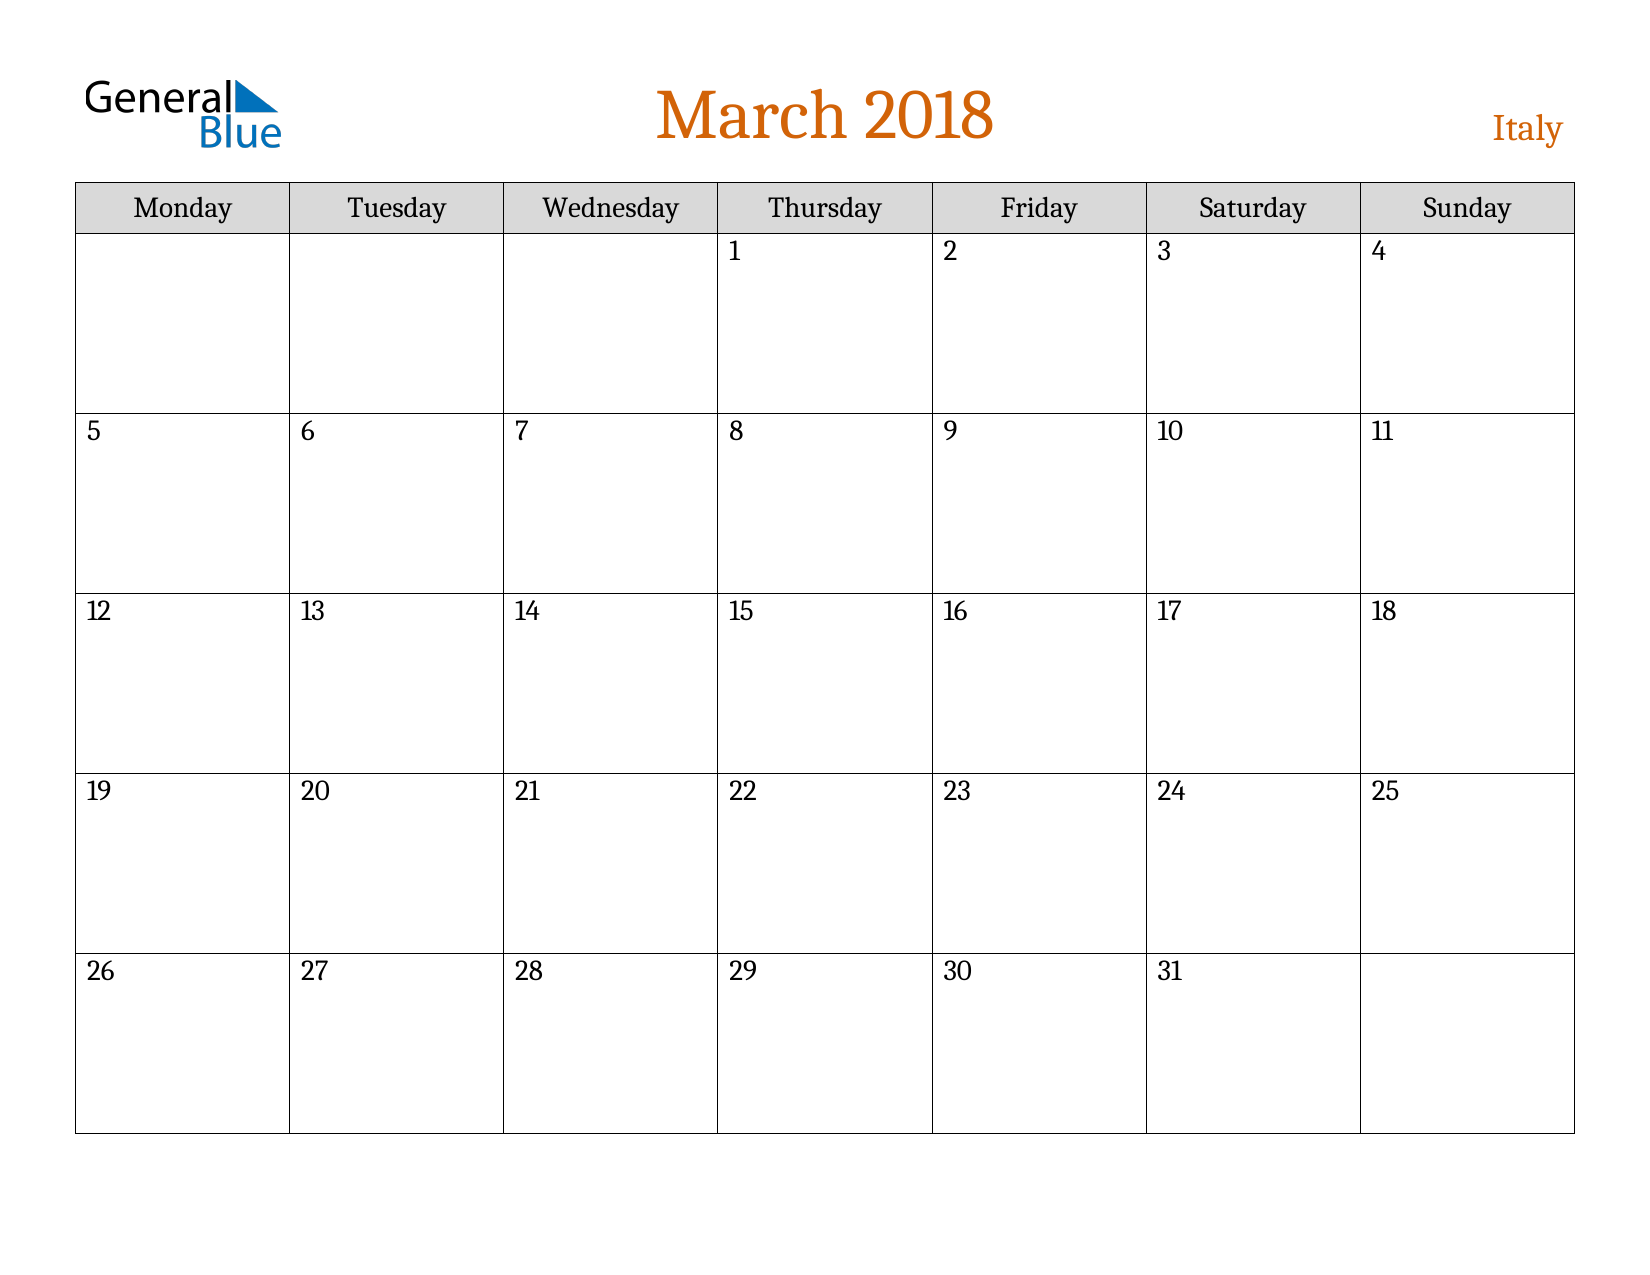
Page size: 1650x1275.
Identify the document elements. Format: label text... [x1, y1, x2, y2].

table_cell [1147, 990, 1360, 1133]
table_cell 28 [504, 954, 717, 990]
table_cell 17 [1147, 594, 1360, 630]
table_cell 9 [933, 414, 1146, 450]
table_cell [718, 810, 932, 953]
table_cell 8 [718, 414, 932, 450]
table_cell [933, 810, 1146, 953]
table_cell [76, 810, 289, 953]
table_cell [76, 270, 289, 413]
table_cell [76, 630, 289, 773]
table_cell Tuesday [290, 183, 503, 233]
table_cell [290, 270, 503, 413]
table_cell [933, 630, 1146, 773]
table_header March 2018 [504, 75, 1146, 182]
table_cell 31 [1147, 954, 1360, 990]
table_cell [76, 990, 289, 1133]
table_cell 21 [504, 774, 717, 810]
table_cell 20 [290, 774, 503, 810]
table_cell [504, 810, 717, 953]
table_cell 30 [933, 954, 1146, 990]
table_cell 14 [504, 594, 717, 630]
table_cell [1147, 810, 1360, 953]
table_cell 10 [1147, 414, 1360, 450]
table_cell Wednesday [504, 183, 717, 233]
table_cell 12 [76, 594, 289, 630]
table_cell [504, 990, 717, 1133]
table_cell [933, 270, 1146, 413]
table_cell [1361, 630, 1574, 773]
table_cell 15 [718, 594, 932, 630]
table_cell 27 [290, 954, 503, 990]
table_cell [933, 990, 1146, 1133]
table_cell 25 [1361, 774, 1574, 810]
table_cell [1361, 954, 1574, 990]
table_cell [1361, 810, 1574, 953]
table_cell Sunday [1361, 183, 1574, 233]
table_cell Friday [933, 183, 1146, 233]
table_cell [1147, 270, 1360, 413]
table_cell 3 [1147, 234, 1360, 270]
table_header Italy [1146, 75, 1574, 182]
table_cell 19 [76, 774, 289, 810]
table_cell 4 [1361, 234, 1574, 270]
table_cell Monday [76, 183, 289, 233]
table_cell 13 [290, 594, 503, 630]
table_cell [504, 450, 717, 593]
table_cell Saturday [1147, 183, 1360, 233]
table_cell [718, 450, 932, 593]
table_cell [290, 810, 503, 953]
table_cell 7 [504, 414, 717, 450]
table_cell 29 [718, 954, 932, 990]
table_cell [1361, 270, 1574, 413]
table_cell 1 [718, 234, 932, 270]
table_cell [718, 630, 932, 773]
table_cell [504, 234, 717, 270]
table_cell 5 [76, 414, 289, 450]
table_cell [718, 270, 932, 413]
table_cell 16 [933, 594, 1146, 630]
table_cell [933, 450, 1146, 593]
table_cell [290, 990, 503, 1133]
table_cell [76, 450, 289, 593]
table_cell [504, 270, 717, 413]
table_cell 6 [290, 414, 503, 450]
table_cell [1147, 630, 1360, 773]
picture [86, 80, 281, 148]
table_cell 22 [718, 774, 932, 810]
table_header [76, 75, 503, 182]
table_cell [290, 234, 503, 270]
table_cell 24 [1147, 774, 1360, 810]
table_cell [290, 450, 503, 593]
table_cell 23 [933, 774, 1146, 810]
table_cell 11 [1361, 414, 1574, 450]
table_cell [504, 630, 717, 773]
table_cell Thursday [718, 183, 932, 233]
table_cell [718, 990, 932, 1133]
table_cell [1361, 990, 1574, 1133]
table_cell [76, 234, 289, 270]
table_cell [290, 630, 503, 773]
table_cell 2 [933, 234, 1146, 270]
table_cell [1361, 450, 1574, 593]
table_cell 26 [76, 954, 289, 990]
table_cell [1147, 450, 1360, 593]
table_cell 18 [1361, 594, 1574, 630]
